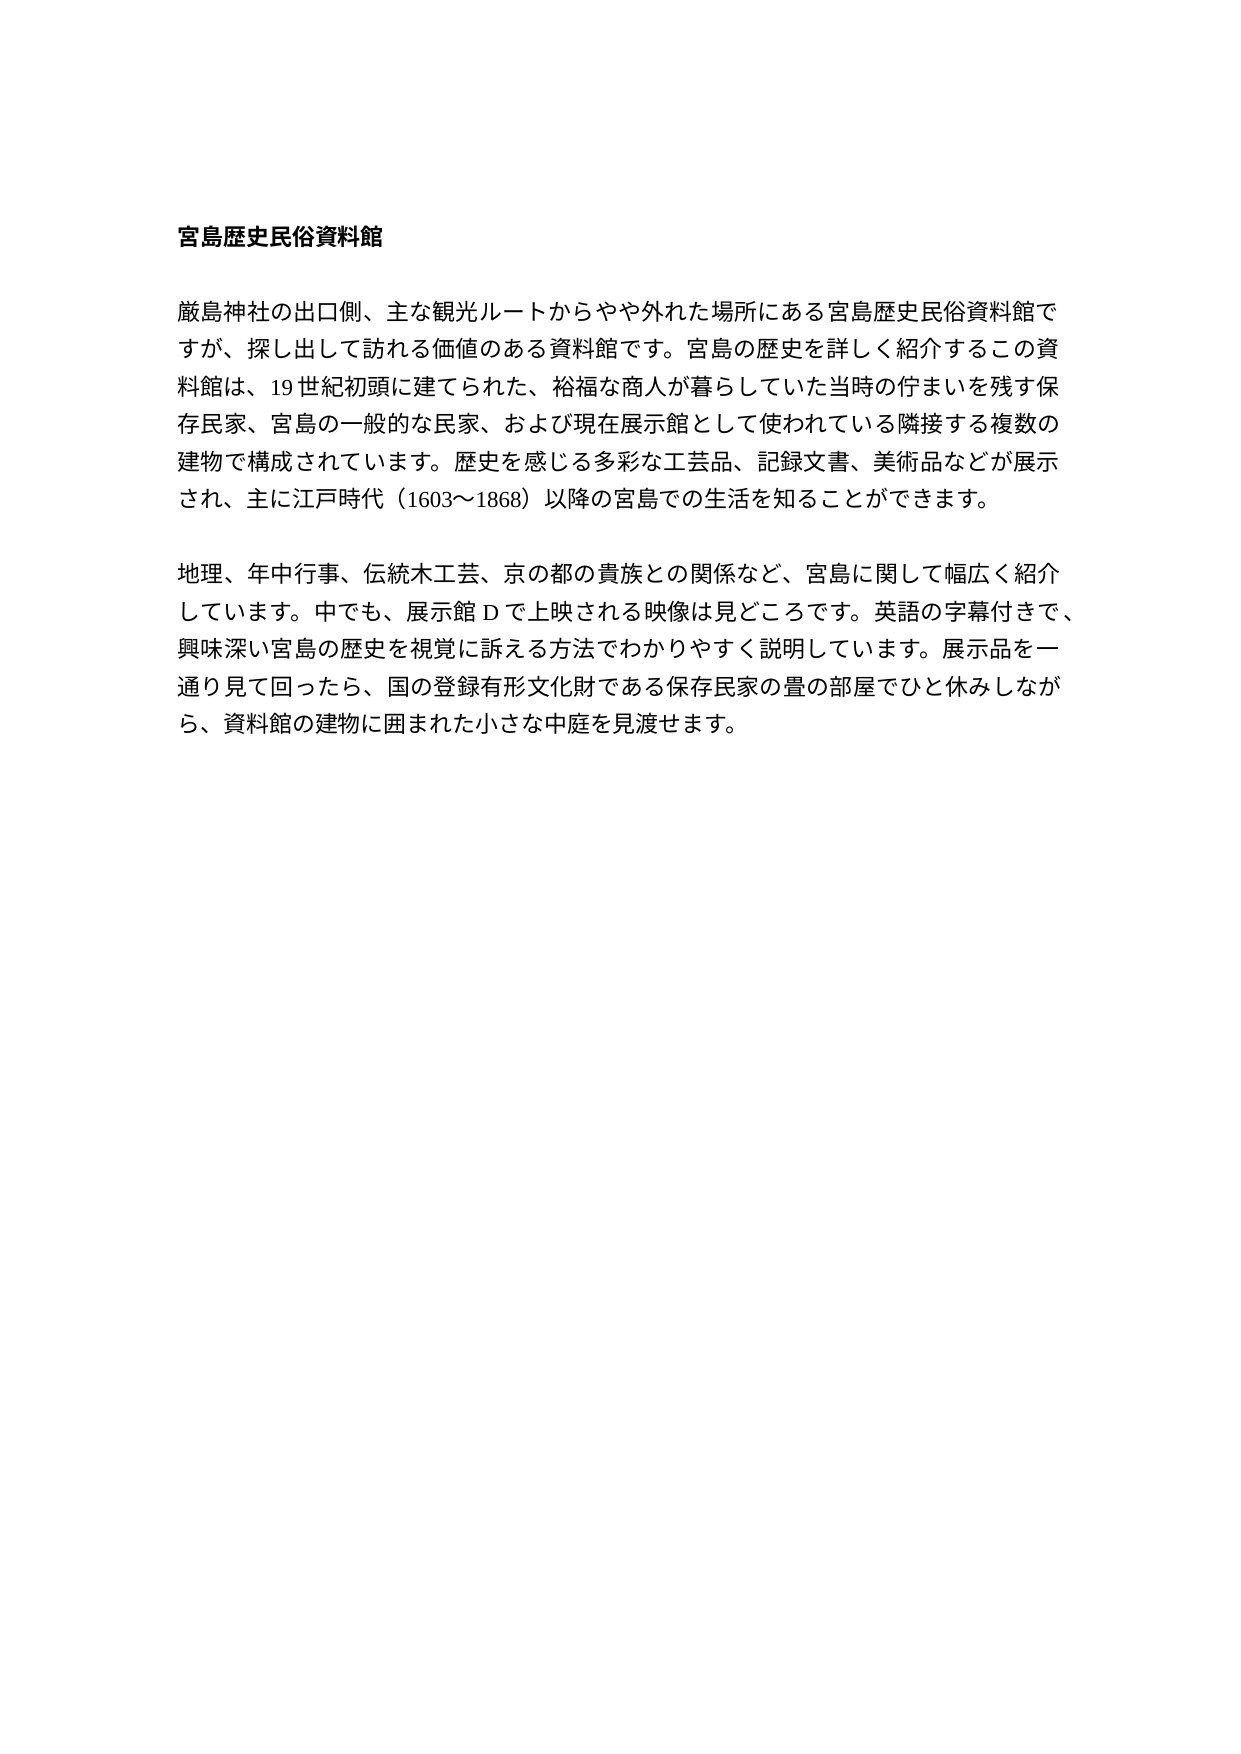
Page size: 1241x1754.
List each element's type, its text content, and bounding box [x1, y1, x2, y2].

text 宮島歴史民俗資料館 [177, 217, 1063, 254]
text 地理、年中行事、伝統木工芸、京の都の貴族との関係など、宮島に関して幅広く紹介しています。中でも、展示館Dで上映される映像は見どころです。英語の字幕付きで、興味深い宮島の歴史を視覚に訴える方法でわかりやすく説明しています。展示品を一通り見て回ったら、国の登録有形文化財である保存民家の畳の部屋でひと休みしながら、資料館の建物に囲まれた小さな中庭を見渡せます。 [177, 554, 1063, 742]
text 厳島神社の出口側、主な観光ルートからやや外れた場所にある宮島歴史民俗資料館ですが、探し出して訪れる価値のある資料館です。宮島の歴史を詳しく紹介するこの資料館は、19世紀初頭に建てられた、裕福な商人が暮らしていた当時の佇まいを残す保存民家、宮島の一般的な民家、および現在展示館として使われている隣接する複数の建物で構成されています。歴史を感じる多彩な工芸品、記録文書、美術品などが展示され、主に江戸時代（1603〜1868）以降の宮島での生活を知ることができます。 [177, 292, 1063, 517]
